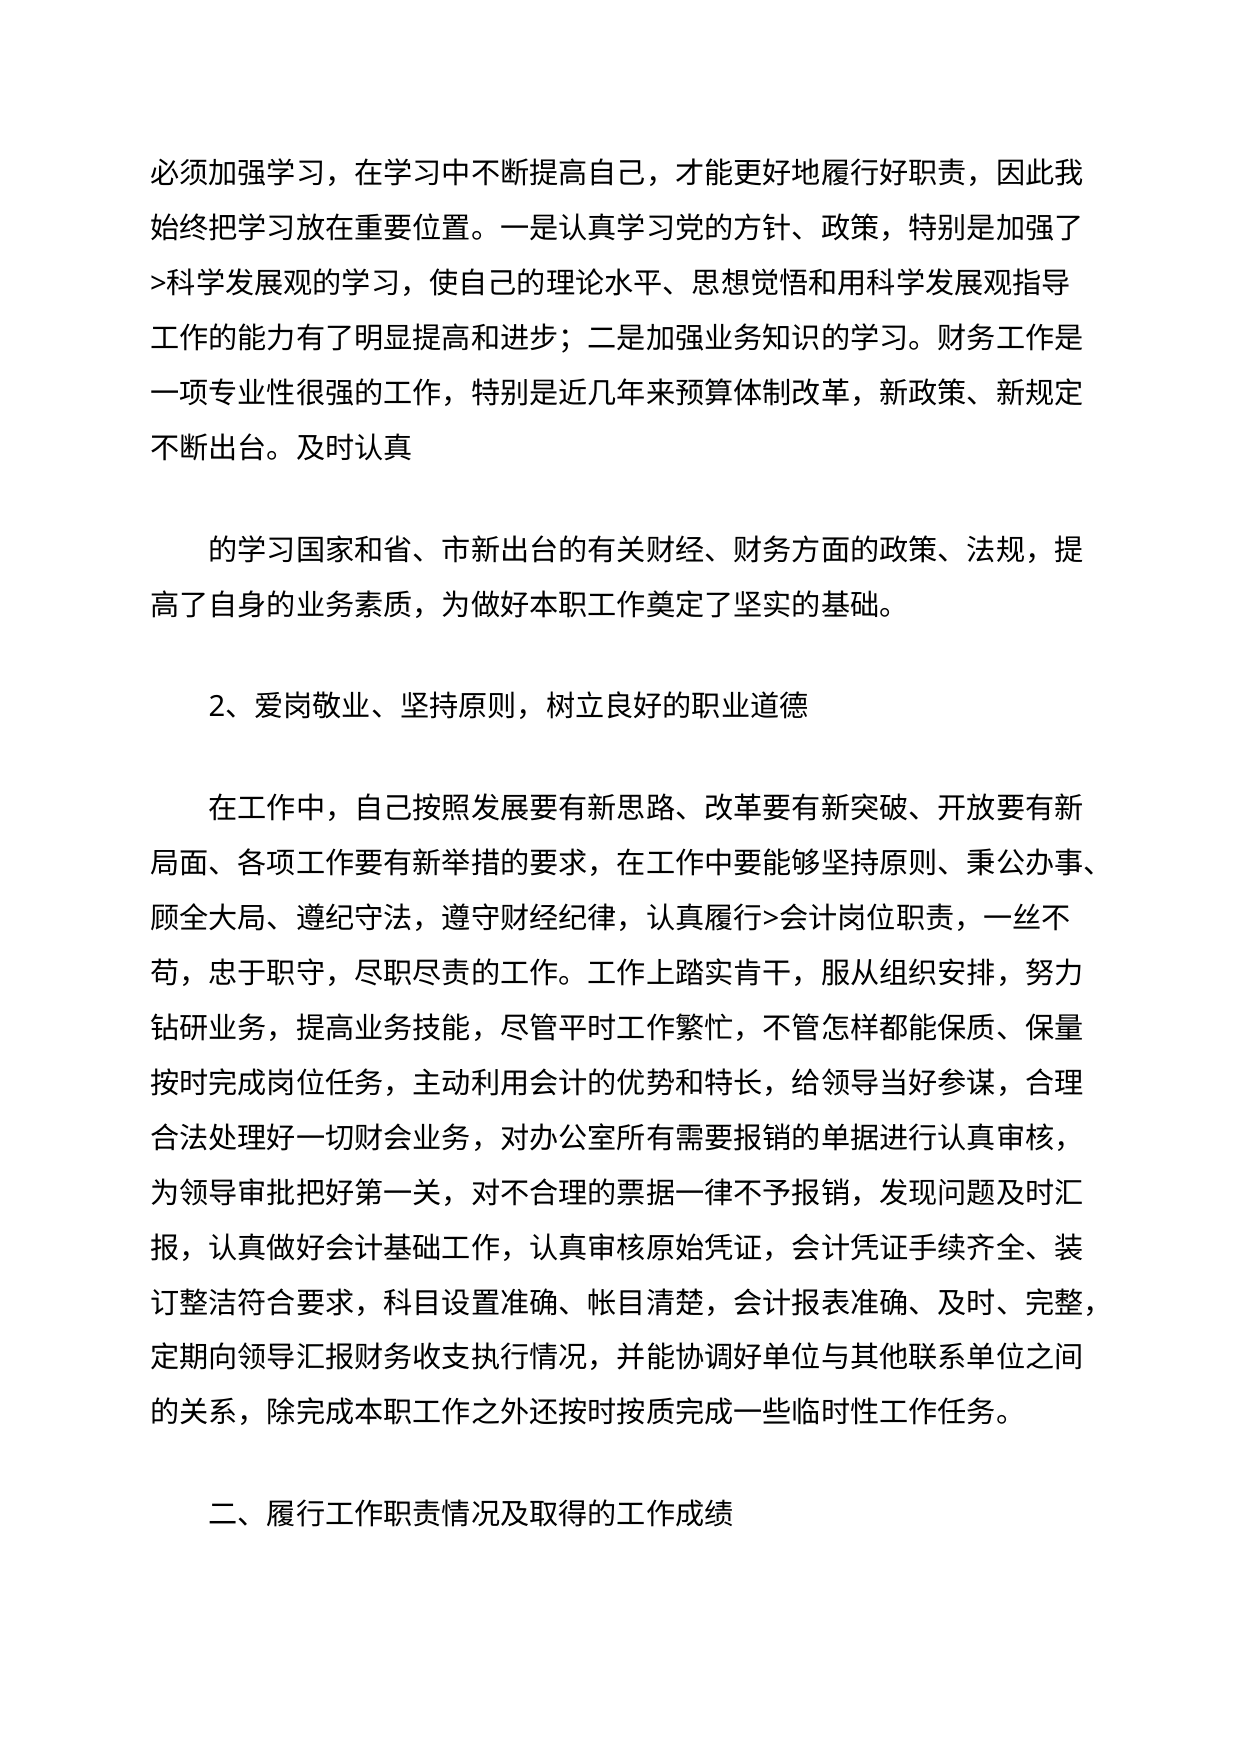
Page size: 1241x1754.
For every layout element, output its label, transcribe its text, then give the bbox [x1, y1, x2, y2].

text 二、履行工作职责情况及取得的工作成绩 [150, 1491, 1090, 1533]
text 在工作中，自己按照发展要有新思路、改革要有新突破、开放要有新局面、各项工作要有新举措的要求，在工作中要能够坚持原则、秉公办事、顾全大局、遵纪守法，遵守财经纪律，认真履行>会计岗位职责，一丝不苟，忠于职守，尽职尽责的工作。工作上踏实肯干，服从组织安排，努力钻研业务，提高业务技能，尽管平时工作繁忙，不管怎样都能保质、保量按时完成岗位任务，主动利用会计的优势和特长，给领导当好参谋，合理合法处理好一切财会业务，对办公室所有需要报销的单据进行认真审核，为领导审批把好第一关，对不合理的票据一律不予报销，发现问题及时汇报，认真做好会计基础工作，认真审核原始凭证，会计凭证手续齐全、装订整洁符合要求，科目设置准确、帐目清楚，会计报表准确、及时、完整，定期向领导汇报财务收支执行情况，并能协调好单位与其他联系单位之间的关系，除完成本职工作之外还按时按质完成一些临时性工作任务。 [150, 785, 1090, 1431]
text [150, 150, 1090, 467]
text 的学习国家和省、市新出台的有关财经、财务方面的政策、法规，提高了自身的业务素质，为做好本职工作奠定了坚实的基础。 [150, 526, 1090, 623]
text 2、爱岗敬业、坚持原则，树立良好的职业道德 [150, 683, 1090, 725]
